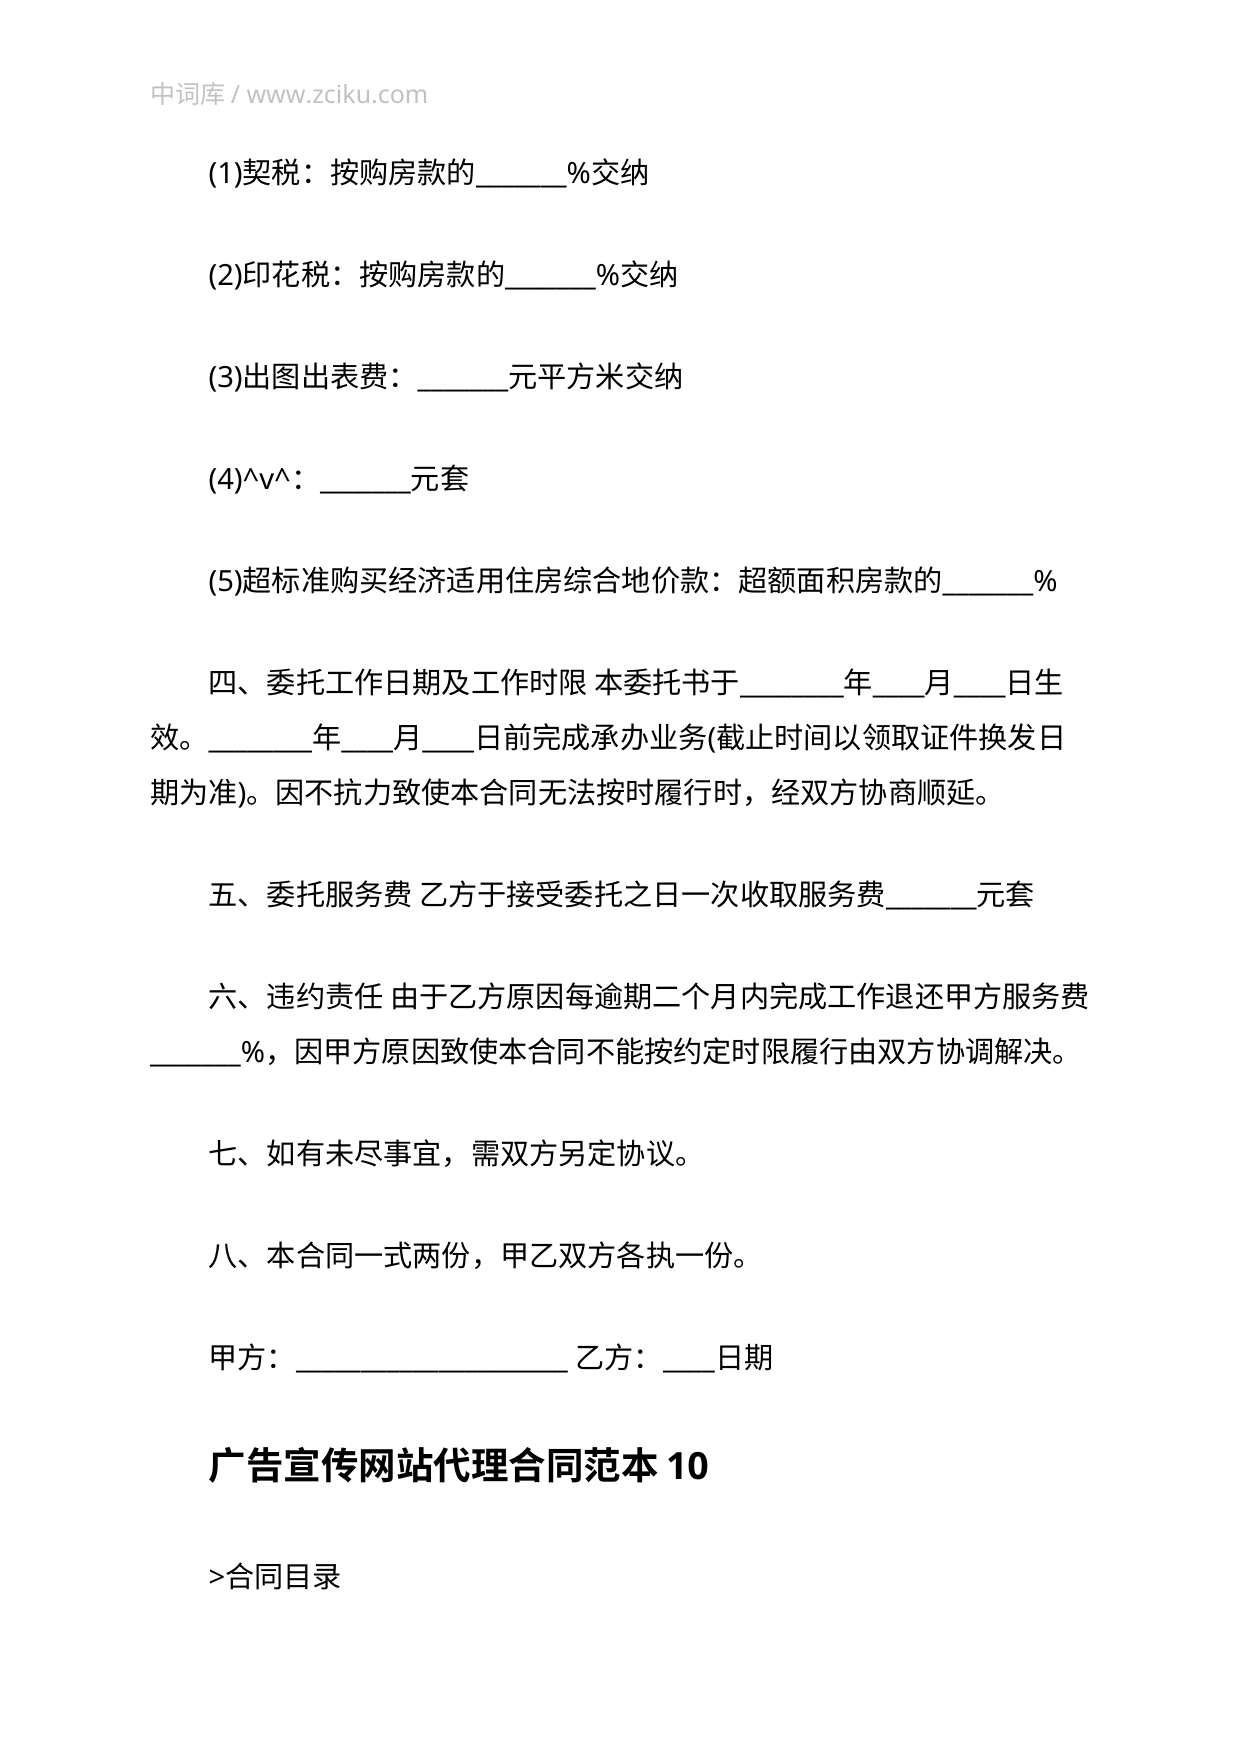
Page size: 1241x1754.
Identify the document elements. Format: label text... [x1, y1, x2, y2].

text 八、本合同一式两份，甲乙双方各执一份。 [150, 1232, 1090, 1275]
text >合同目录 [150, 1554, 1090, 1596]
text (5)超标准购买经济适用住房综合地价款：超额面积房款的_______% [150, 558, 1090, 600]
text (4)^v^：_______元套 [150, 456, 1090, 498]
text 六、违约责任 由于乙方原因每逾期二个月内完成工作退还甲方服务费_______%，因甲方原因致使本合同不能按约定时限履行由双方协调解决。 [150, 974, 1090, 1071]
text 五、委托服务费 乙方于接受委托之日一次收取服务费_______元套 [150, 872, 1090, 914]
text 七、如有未尽事宜，需双方另定协议。 [150, 1131, 1090, 1173]
text 甲方：_____________________ 乙方：____日期 [150, 1334, 1090, 1377]
text (1)契税：按购房款的_______%交纳 [150, 150, 1090, 192]
text 四、委托工作日期及工作时限 本委托书于________年____月____日生效。________年____月____日前完成承办业务(截止时间以领取证件换发日期为准)。因不抗力致使本合同无法按时履行时，经双方协商顺延。 [150, 660, 1090, 812]
text 广告宣传网站代理合同范本10 [150, 1436, 1090, 1491]
text (2)印花税：按购房款的_______%交纳 [150, 252, 1090, 294]
text (3)出图出表费：_______元平方米交纳 [150, 354, 1090, 396]
